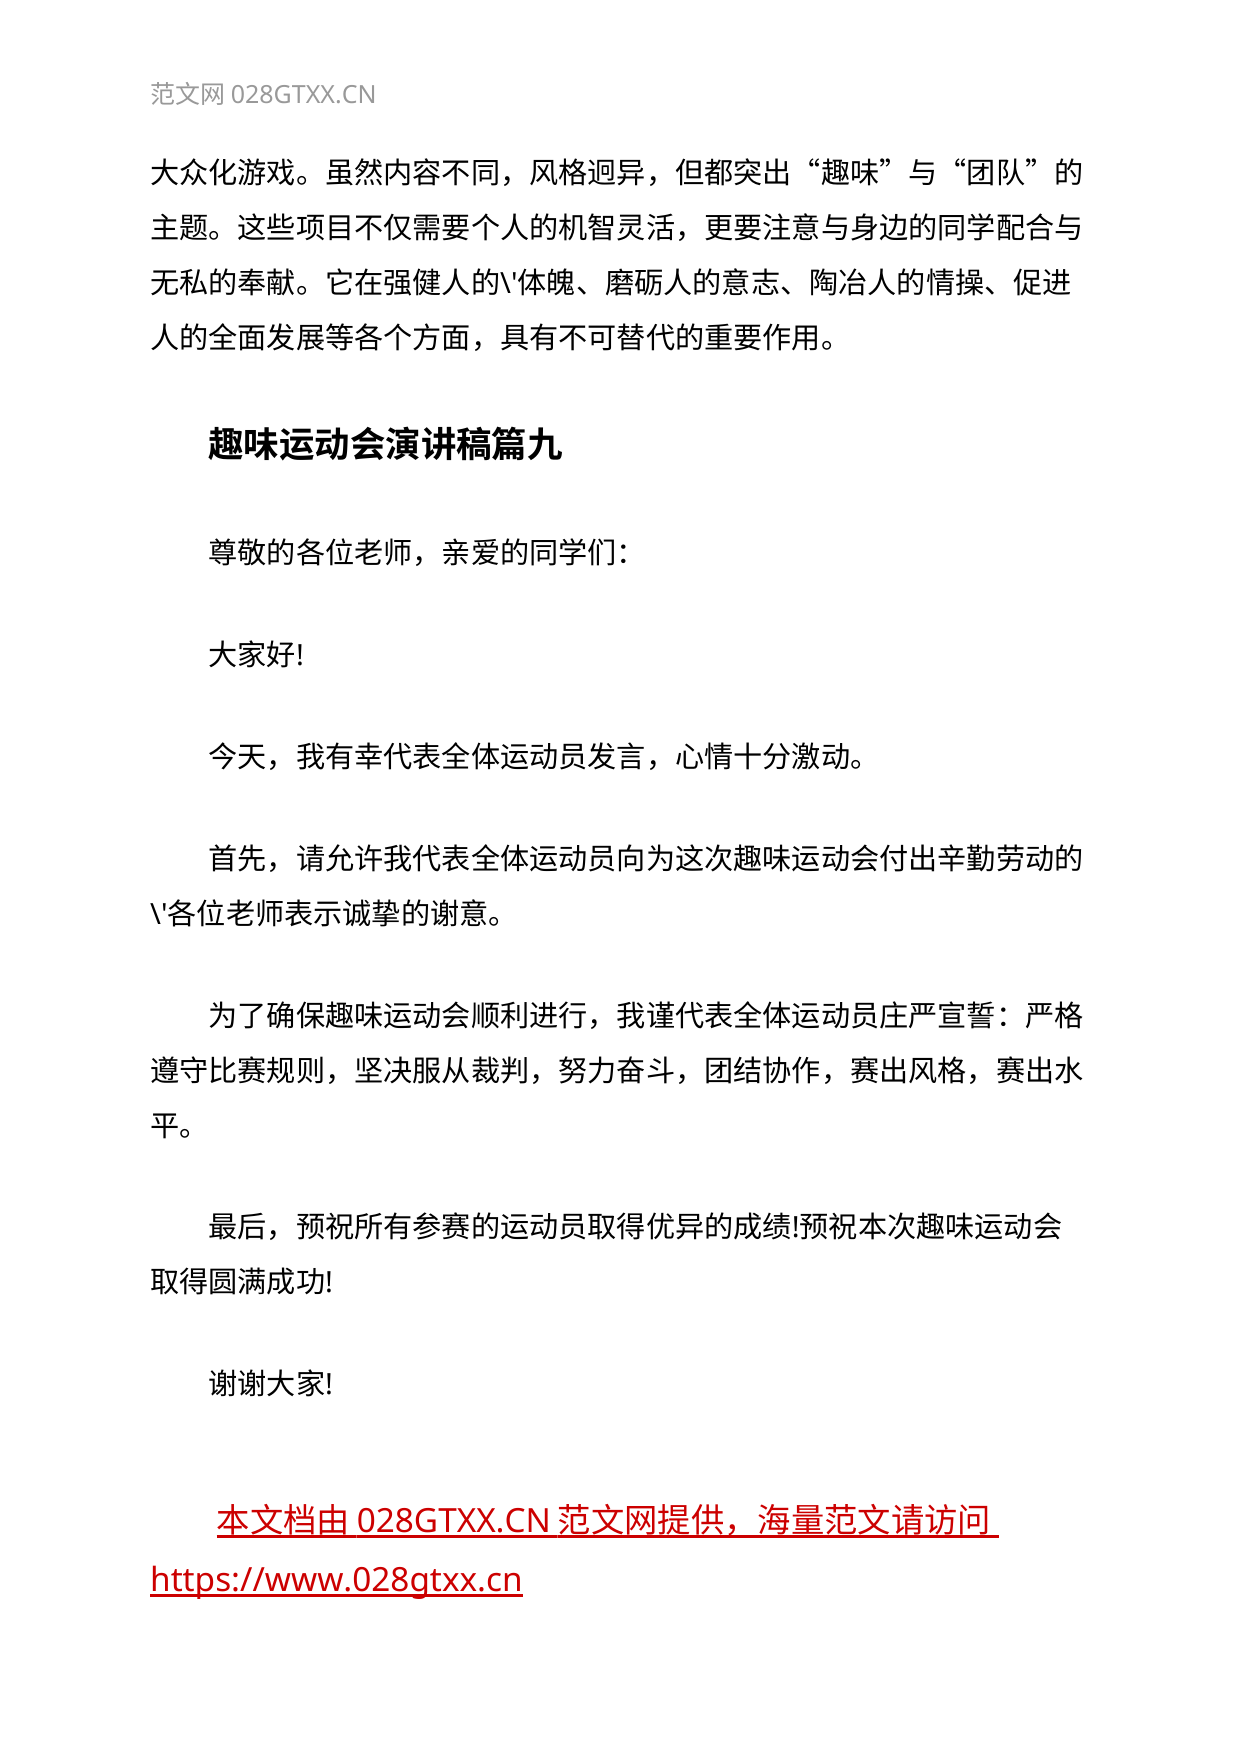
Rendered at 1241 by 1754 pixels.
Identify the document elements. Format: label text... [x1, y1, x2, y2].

text 为了确保趣味运动会顺利进行，我谨代表全体运动员庄严宣誓：严格遵守比赛规则，坚决服从裁判，努力奋斗，团结协作，赛出风格，赛出水平。 [150, 992, 1090, 1144]
text 本文档由028GTXX.CN范文网提供，海量范文请访问 https://www.028gtxx.cn [150, 1494, 1090, 1602]
text 今天，我有幸代表全体运动员发言，心情十分激动。 [150, 734, 1090, 776]
text 尊敬的各位老师，亲爱的同学们： [150, 530, 1090, 572]
text 谢谢大家! [150, 1361, 1090, 1403]
text 最后，预祝所有参赛的运动员取得优异的成绩!预祝本次趣味运动会取得圆满成功! [150, 1204, 1090, 1301]
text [150, 150, 1090, 357]
text 趣味运动会演讲稿篇九 [150, 417, 1090, 468]
text 首先，请允许我代表全体运动员向为这次趣味运动会付出辛勤劳动的\'各位老师表示诚挚的谢意。 [150, 836, 1090, 933]
text 大家好! [150, 632, 1090, 674]
